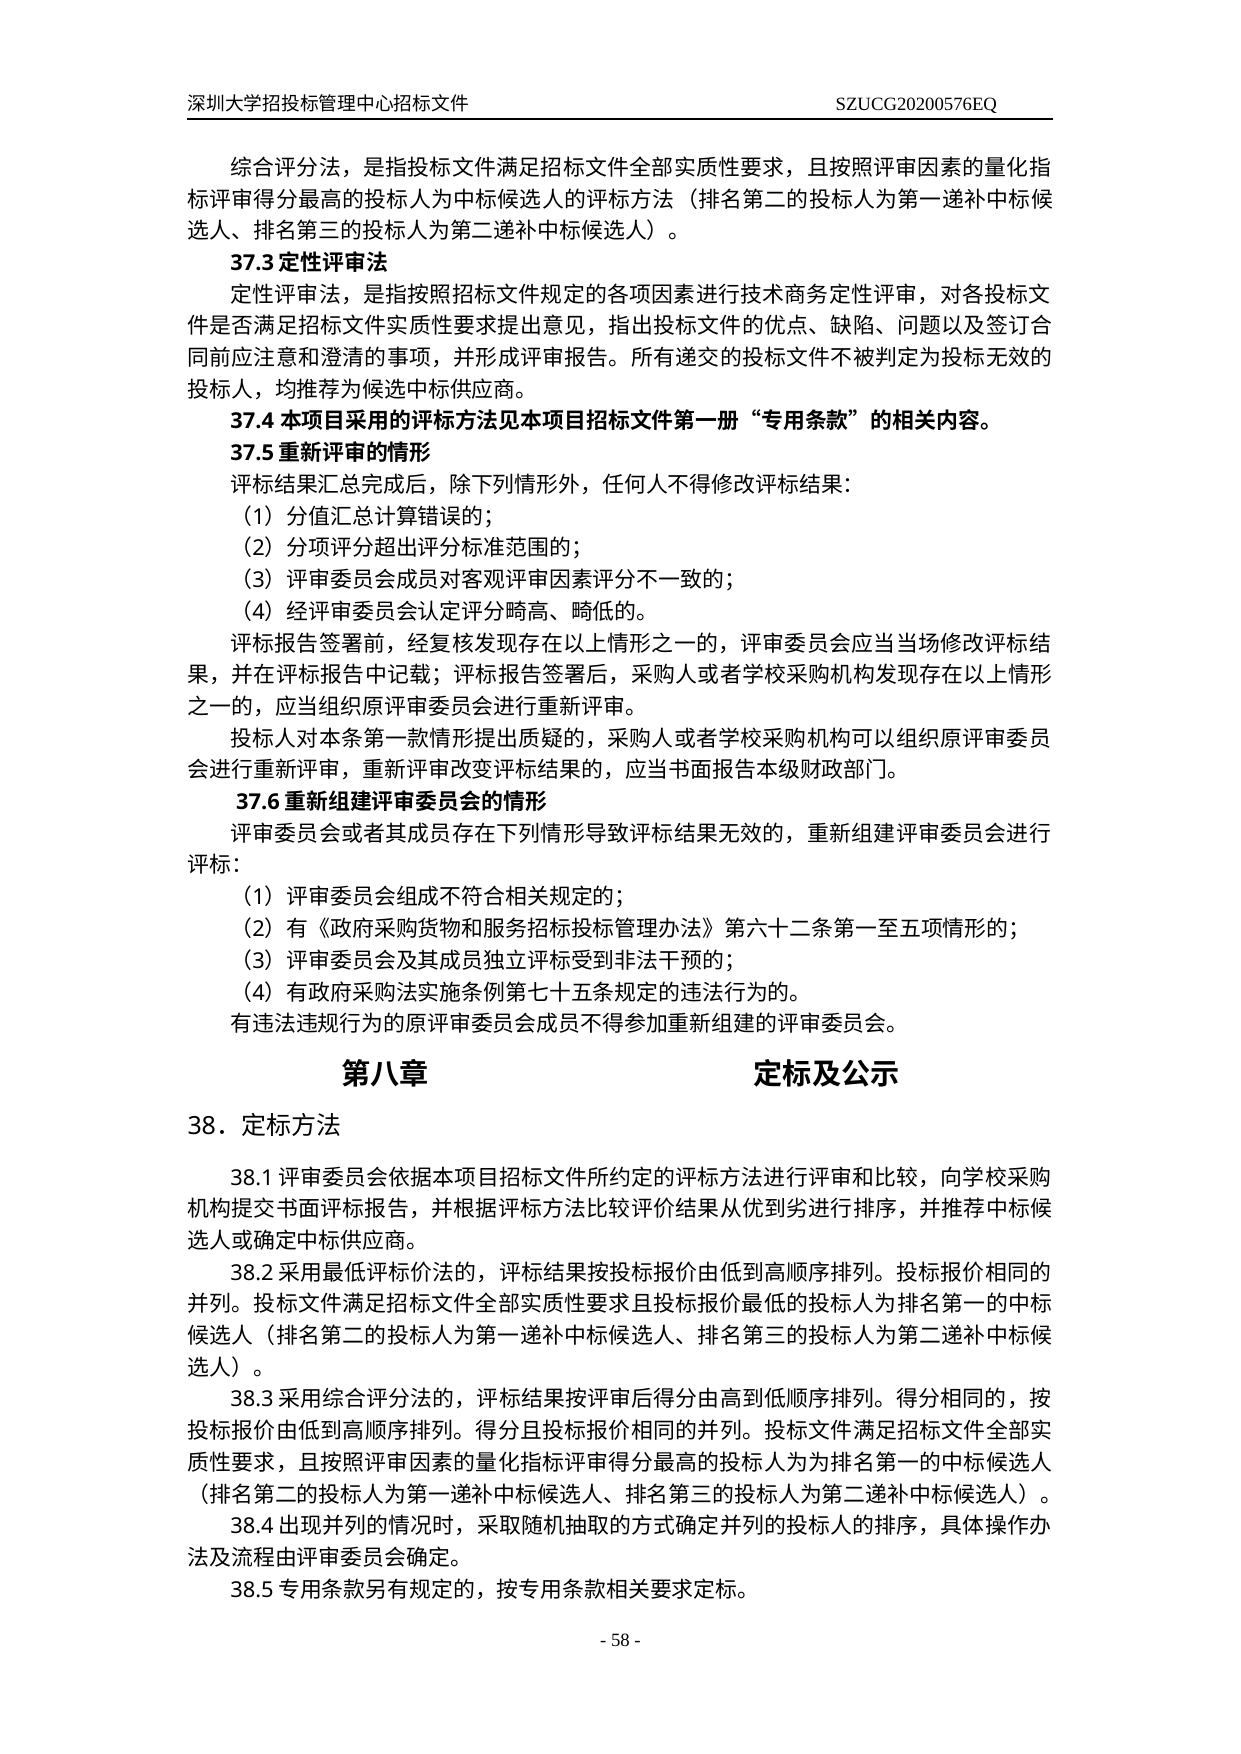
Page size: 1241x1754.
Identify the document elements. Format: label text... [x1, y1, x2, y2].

text 评标结果汇总完成后，除下列情形外，任何人不得修改评标结果： [187, 467, 1053, 499]
text 37.6重新组建评审委员会的情形 [187, 784, 1053, 816]
text 综合评分法，是指投标文件满足招标文件全部实质性要求，且按照评审因素的量化指标评审得分最高的投标人为中标候选人的评标方法（排名第二的投标人为第一递补中标候选人、排名第三的投标人为第二递补中标候选人）。 [187, 150, 1053, 245]
text （3）评审委员会成员对客观评审因素评分不一致的； [187, 562, 1053, 594]
text 38.5专用条款另有规定的，按专用条款相关要求定标。 [187, 1572, 1053, 1603]
text 有违法违规行为的原评审委员会成员不得参加重新组建的评审委员会。 [187, 1006, 1053, 1038]
text 37.4 本项目采用的评标方法见本项目招标文件第一册“专用条款”的相关内容。 [187, 403, 1053, 435]
text 37.5重新评审的情形 [187, 435, 1053, 467]
text 38.2采用最低评标价法的，评标结果按投标报价由低到高顺序排列。投标报价相同的并列。投标文件满足招标文件全部实质性要求且投标报价最低的投标人为排名第一的中标候选人（排名第二的投标人为第一递补中标候选人、排名第三的投标人为第二递补中标候选人）。 [187, 1255, 1053, 1381]
list 定标及公示 [187, 1050, 1053, 1093]
text （1）评审委员会组成不符合相关规定的； [187, 879, 1053, 911]
text 38.4出现并列的情况时，采取随机抽取的方式确定并列的投标人的排序，具体操作办法及流程由评审委员会确定。 [187, 1508, 1053, 1572]
text 评标报告签署前，经复核发现存在以上情形之一的，评审委员会应当当场修改评标结果，并在评标报告中记载；评标报告签署后，采购人或者学校采购机构发现存在以上情形之一的，应当组织原评审委员会进行重新评审。 [187, 626, 1053, 721]
text 38．定标方法 [187, 1105, 1053, 1141]
text 定性评审法，是指按照招标文件规定的各项因素进行技术商务定性评审，对各投标文件是否满足招标文件实质性要求提出意见，指出投标文件的优点、缺陷、问题以及签订合同前应注意和澄清的事项，并形成评审报告。所有递交的投标文件不被判定为投标无效的投标人，均推荐为候选中标供应商。 [187, 277, 1053, 403]
text （3）评审委员会及其成员独立评标受到非法干预的； [187, 943, 1053, 974]
text （1）分值汇总计算错误的； [187, 499, 1053, 530]
text （2）分项评分超出评分标准范围的； [187, 530, 1053, 562]
text 38.3采用综合评分法的，评标结果按评审后得分由高到低顺序排列。得分相同的，按投标报价由低到高顺序排列。得分且投标报价相同的并列。投标文件满足招标文件全部实质性要求，且按照评审因素的量化指标评审得分最高的投标人为为排名第一的中标候选人（排名第二的投标人为第一递补中标候选人、排名第三的投标人为第二递补中标候选人）。 [187, 1381, 1053, 1508]
text 37.3定性评审法 [187, 245, 1053, 277]
text 投标人对本条第一款情形提出质疑的，采购人或者学校采购机构可以组织原评审委员会进行重新评审，重新评审改变评标结果的，应当书面报告本级财政部门。 [187, 721, 1053, 784]
text （2）有《政府采购货物和服务招标投标管理办法》第六十二条第一至五项情形的； [187, 911, 1053, 943]
text 评审委员会或者其成员存在下列情形导致评标结果无效的，重新组建评审委员会进行评标： [187, 816, 1053, 879]
text （4）有政府采购法实施条例第七十五条规定的违法行为的。 [187, 974, 1053, 1006]
text 38.1评审委员会依据本项目招标文件所约定的评标方法进行评审和比较，向学校采购机构提交书面评标报告，并根据评标方法比较评价结果从优到劣进行排序，并推荐中标候选人或确定中标供应商。 [187, 1159, 1053, 1255]
text （4）经评审委员会认定评分畸高、畸低的。 [187, 594, 1053, 626]
